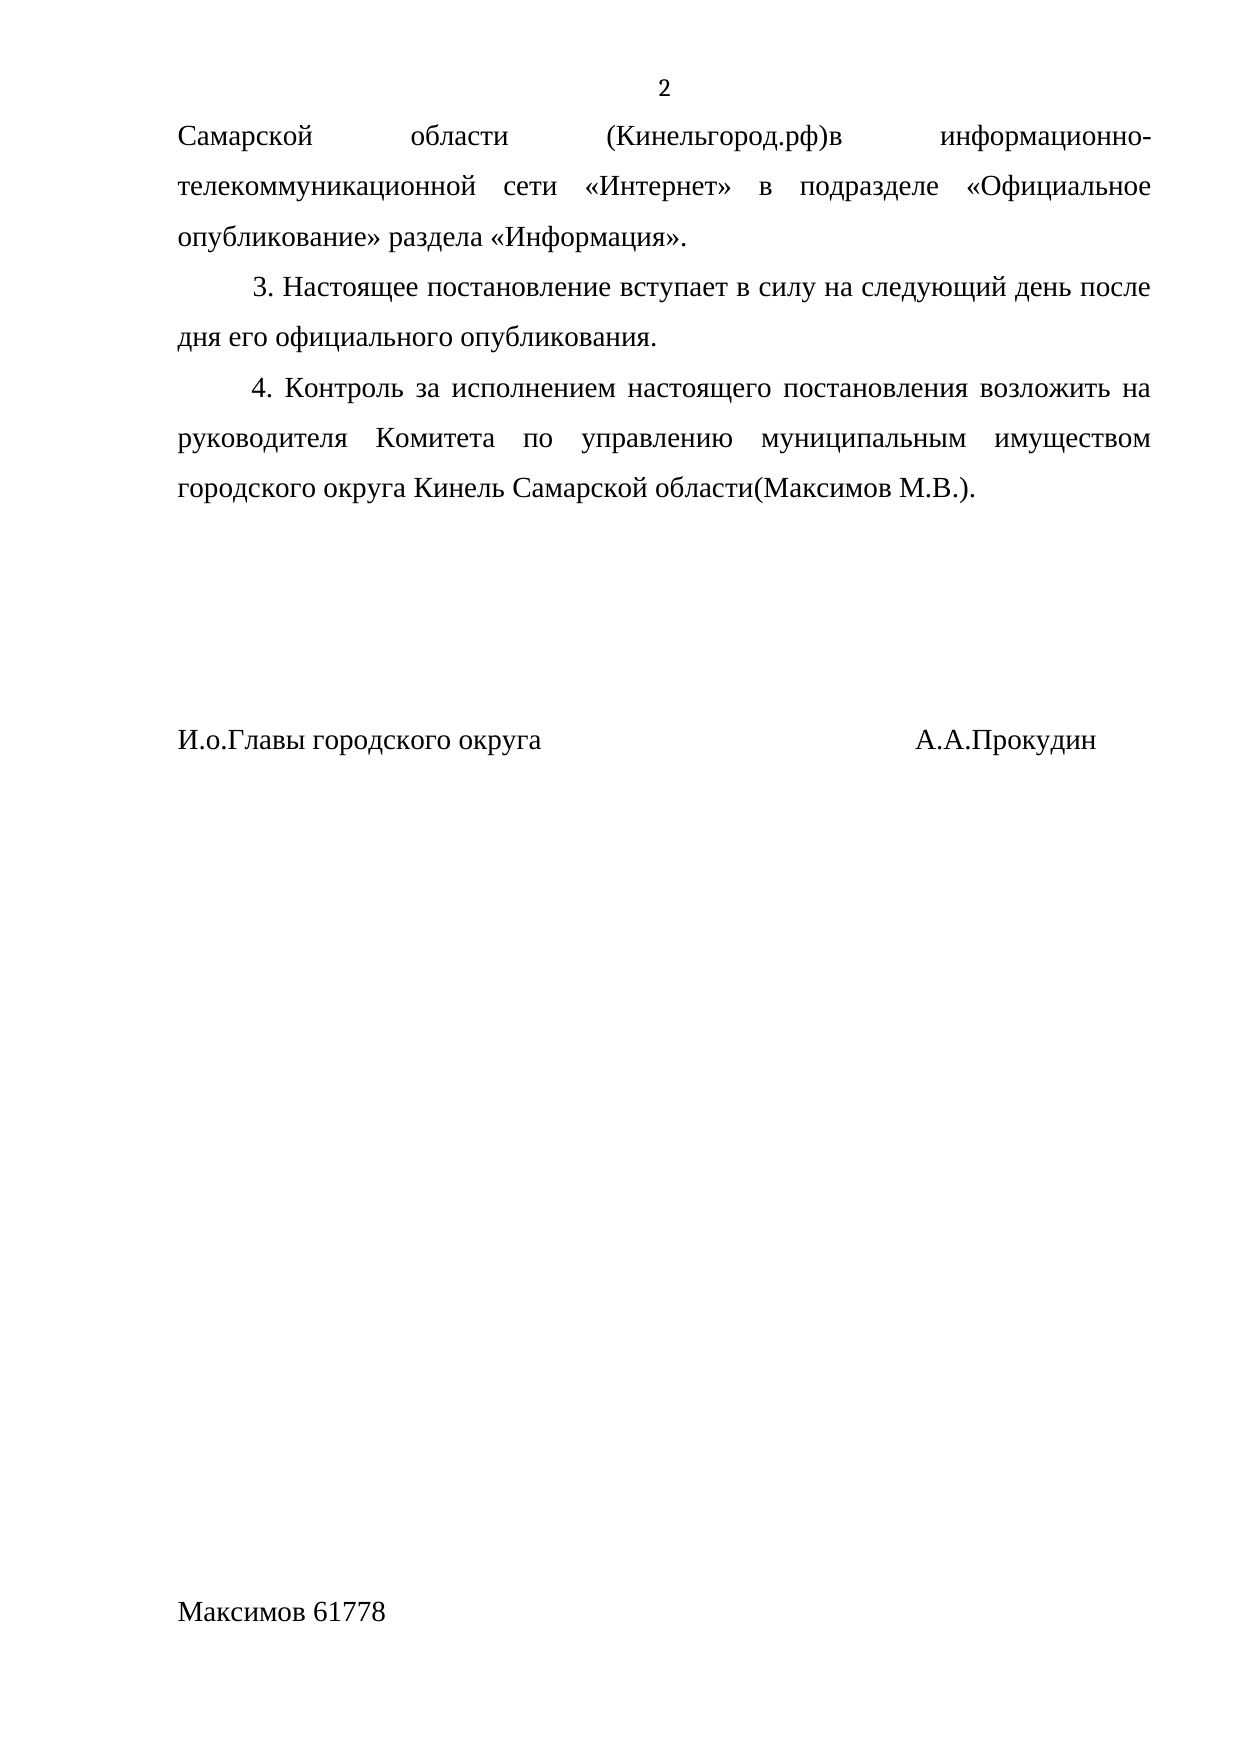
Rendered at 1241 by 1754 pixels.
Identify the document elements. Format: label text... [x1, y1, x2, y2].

text 3. Настоящее постановление вступает в силу на следующий день после дня его официального опубликования. [177, 269, 1152, 353]
text Максимов 61778 [177, 1594, 1152, 1627]
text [177, 118, 1152, 252]
text 4. Контроль за исполнением настоящего постановления возложить на руководителя Комитета по управлению муниципальным имуществом городского округа Кинель Самарской области(Максимов М.В.). [177, 370, 1152, 504]
text И.о.Главы городского округа А.А.Прокудин [177, 722, 1152, 755]
